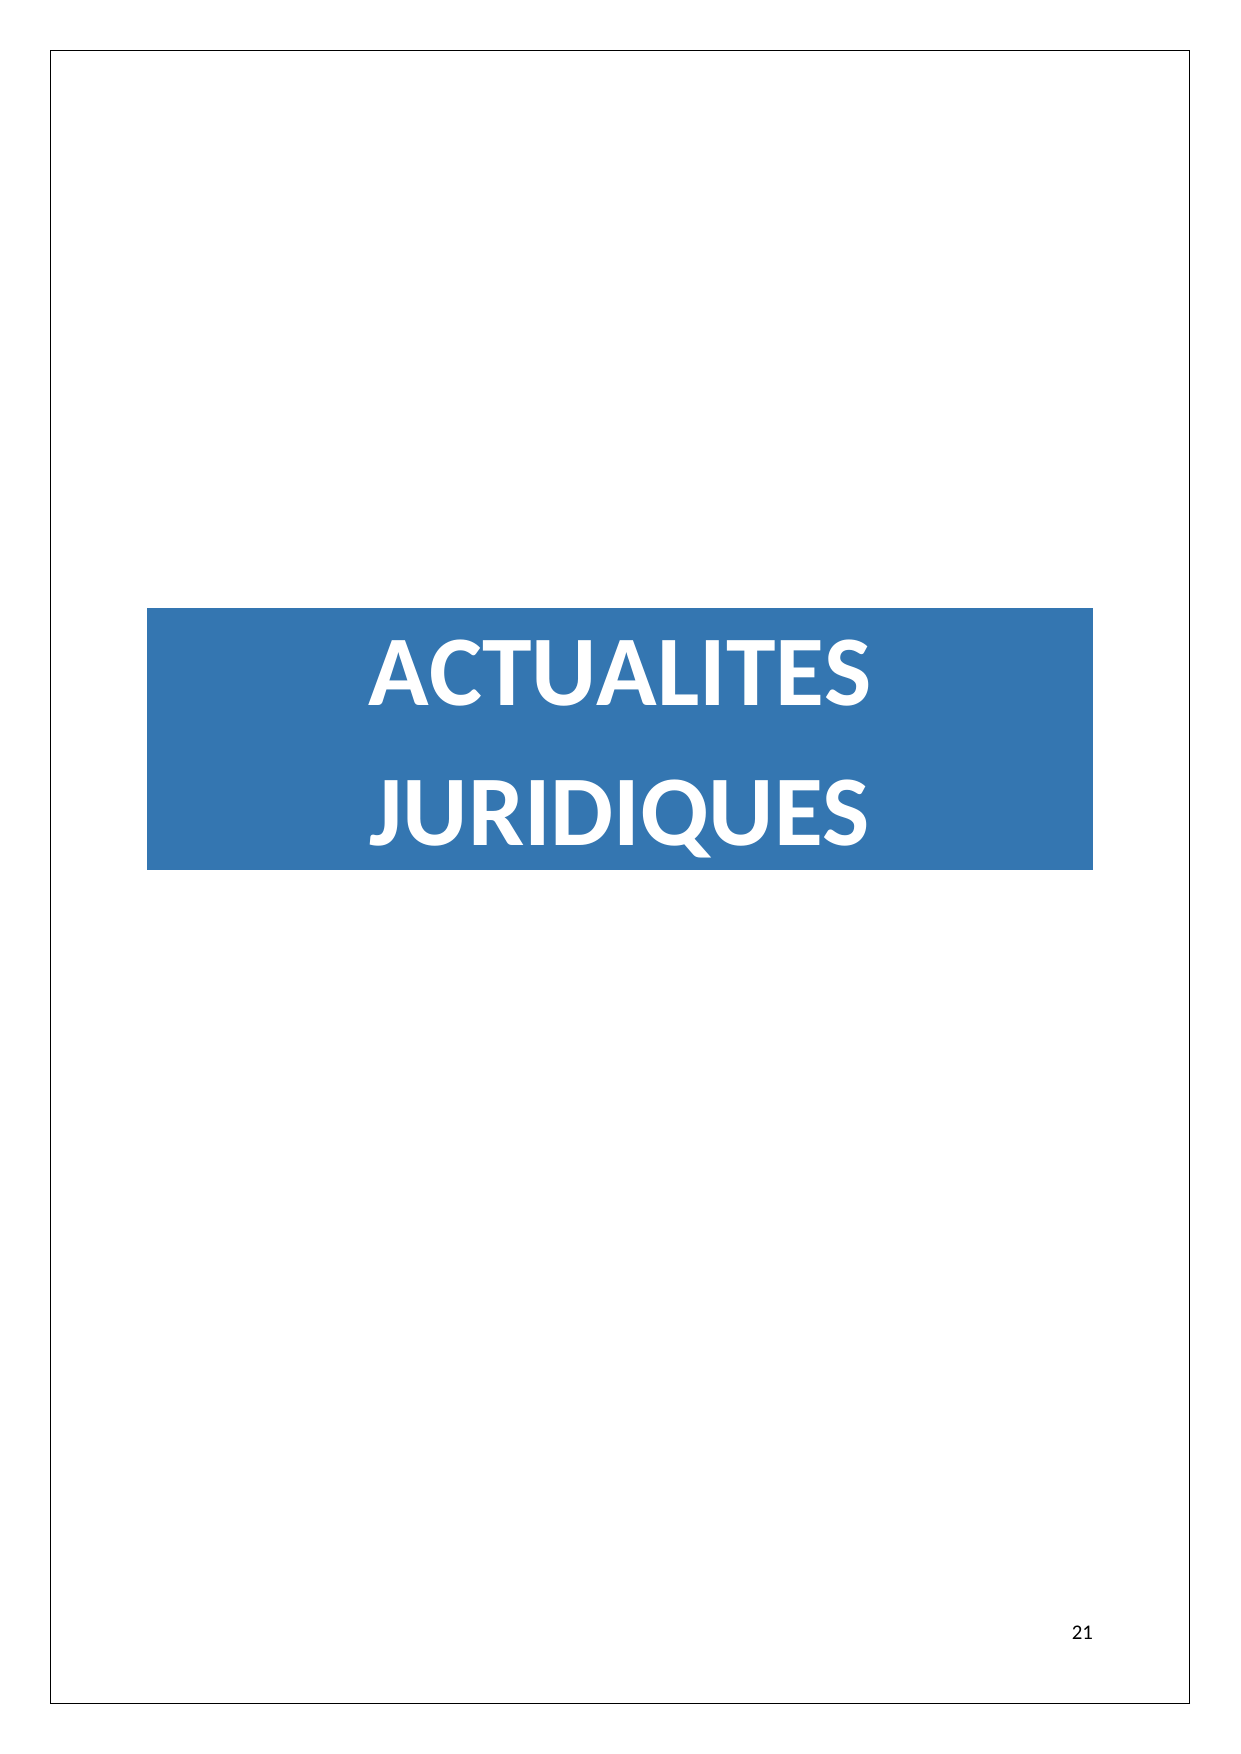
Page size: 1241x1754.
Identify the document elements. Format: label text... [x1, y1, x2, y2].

subtitle ACTUALITES JURIDIQUES [147, 608, 1093, 870]
